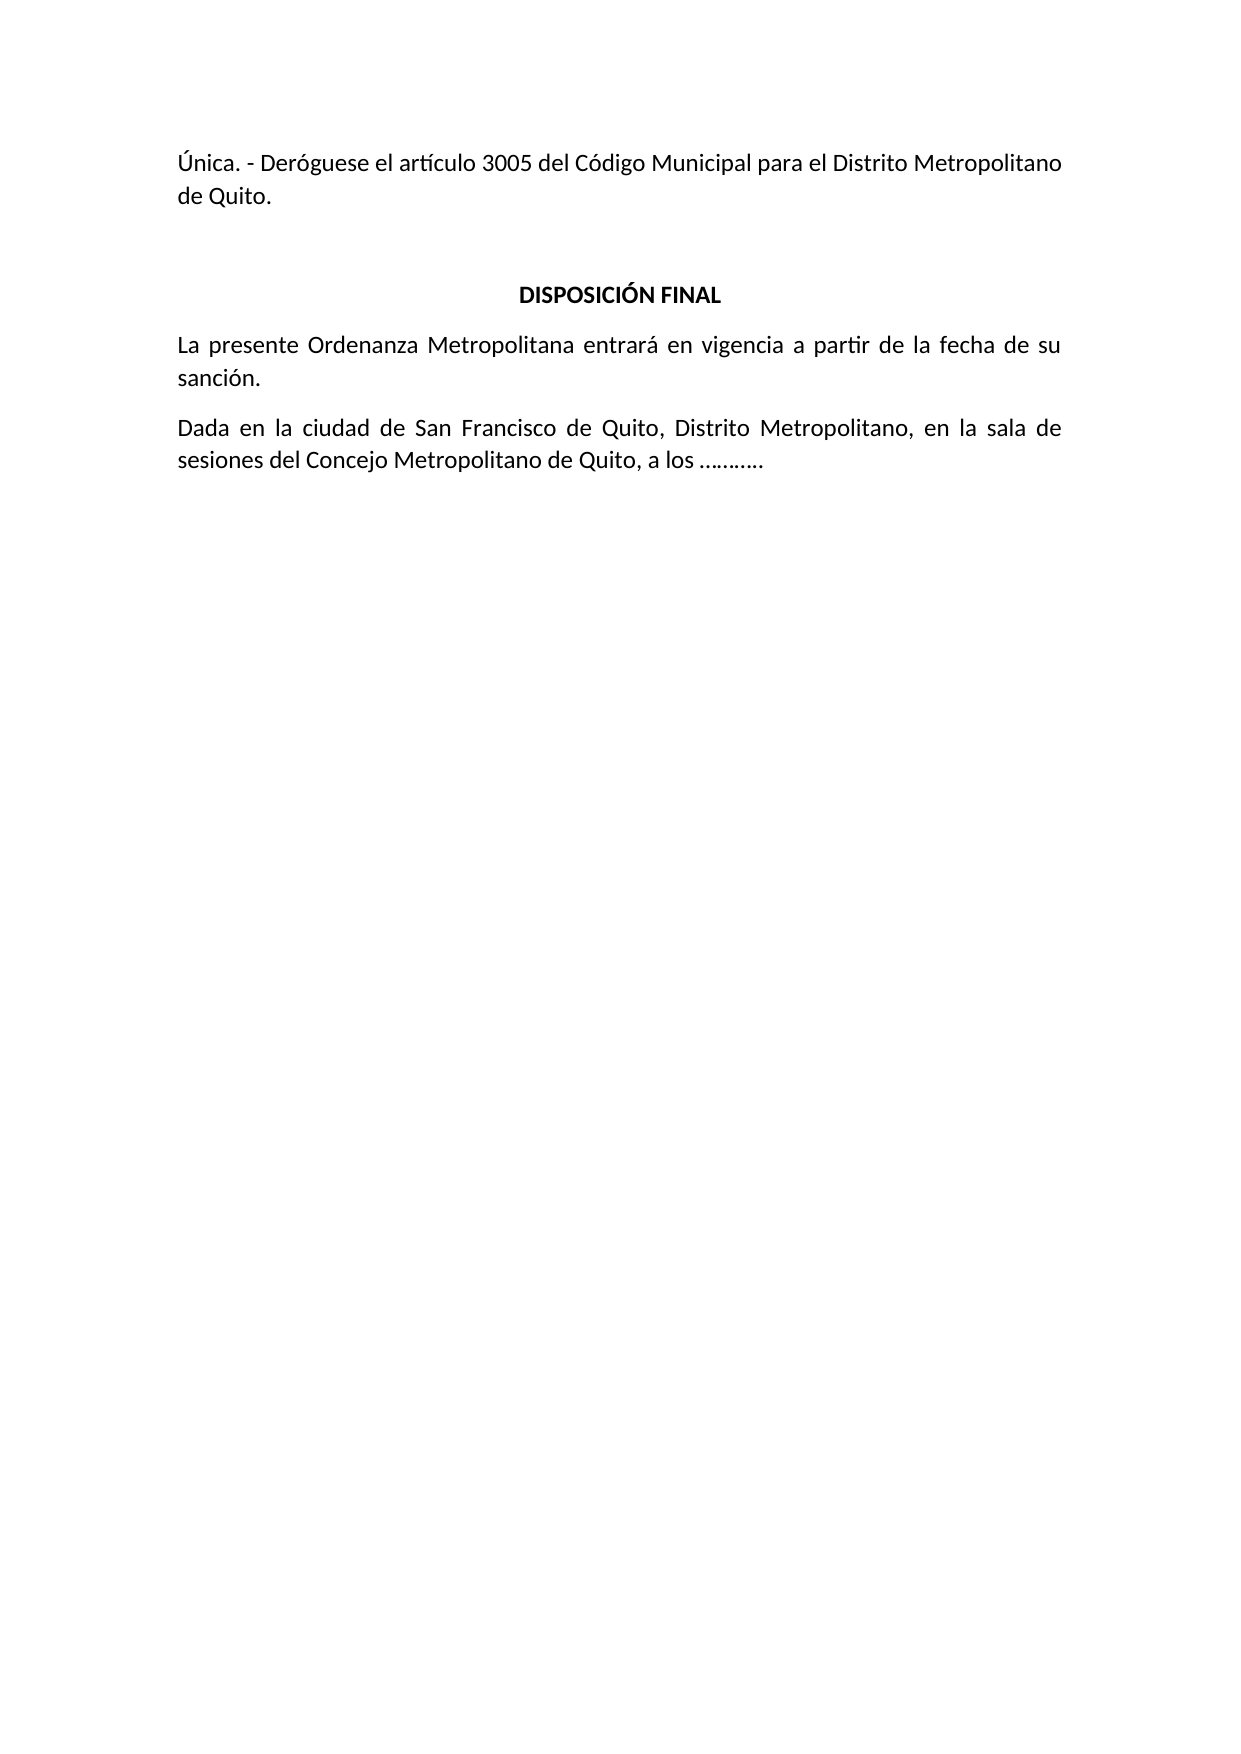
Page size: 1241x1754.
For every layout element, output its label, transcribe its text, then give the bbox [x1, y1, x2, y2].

text Única. - Deróguese el artículo 3005 del Código Municipal para el Distrito Metropolitano de Quito. [177, 148, 1063, 211]
text La presente Ordenanza Metropolitana entrará en vigencia a partir de la fecha de su sanción. [177, 329, 1063, 393]
text Dada en la ciudad de San Francisco de Quito, Distrito Metropolitano, en la sala de sesiones del Concejo Metropolitano de Quito, a los ……….. [177, 412, 1063, 475]
text DISPOSICIÓN FINAL [177, 280, 1063, 310]
